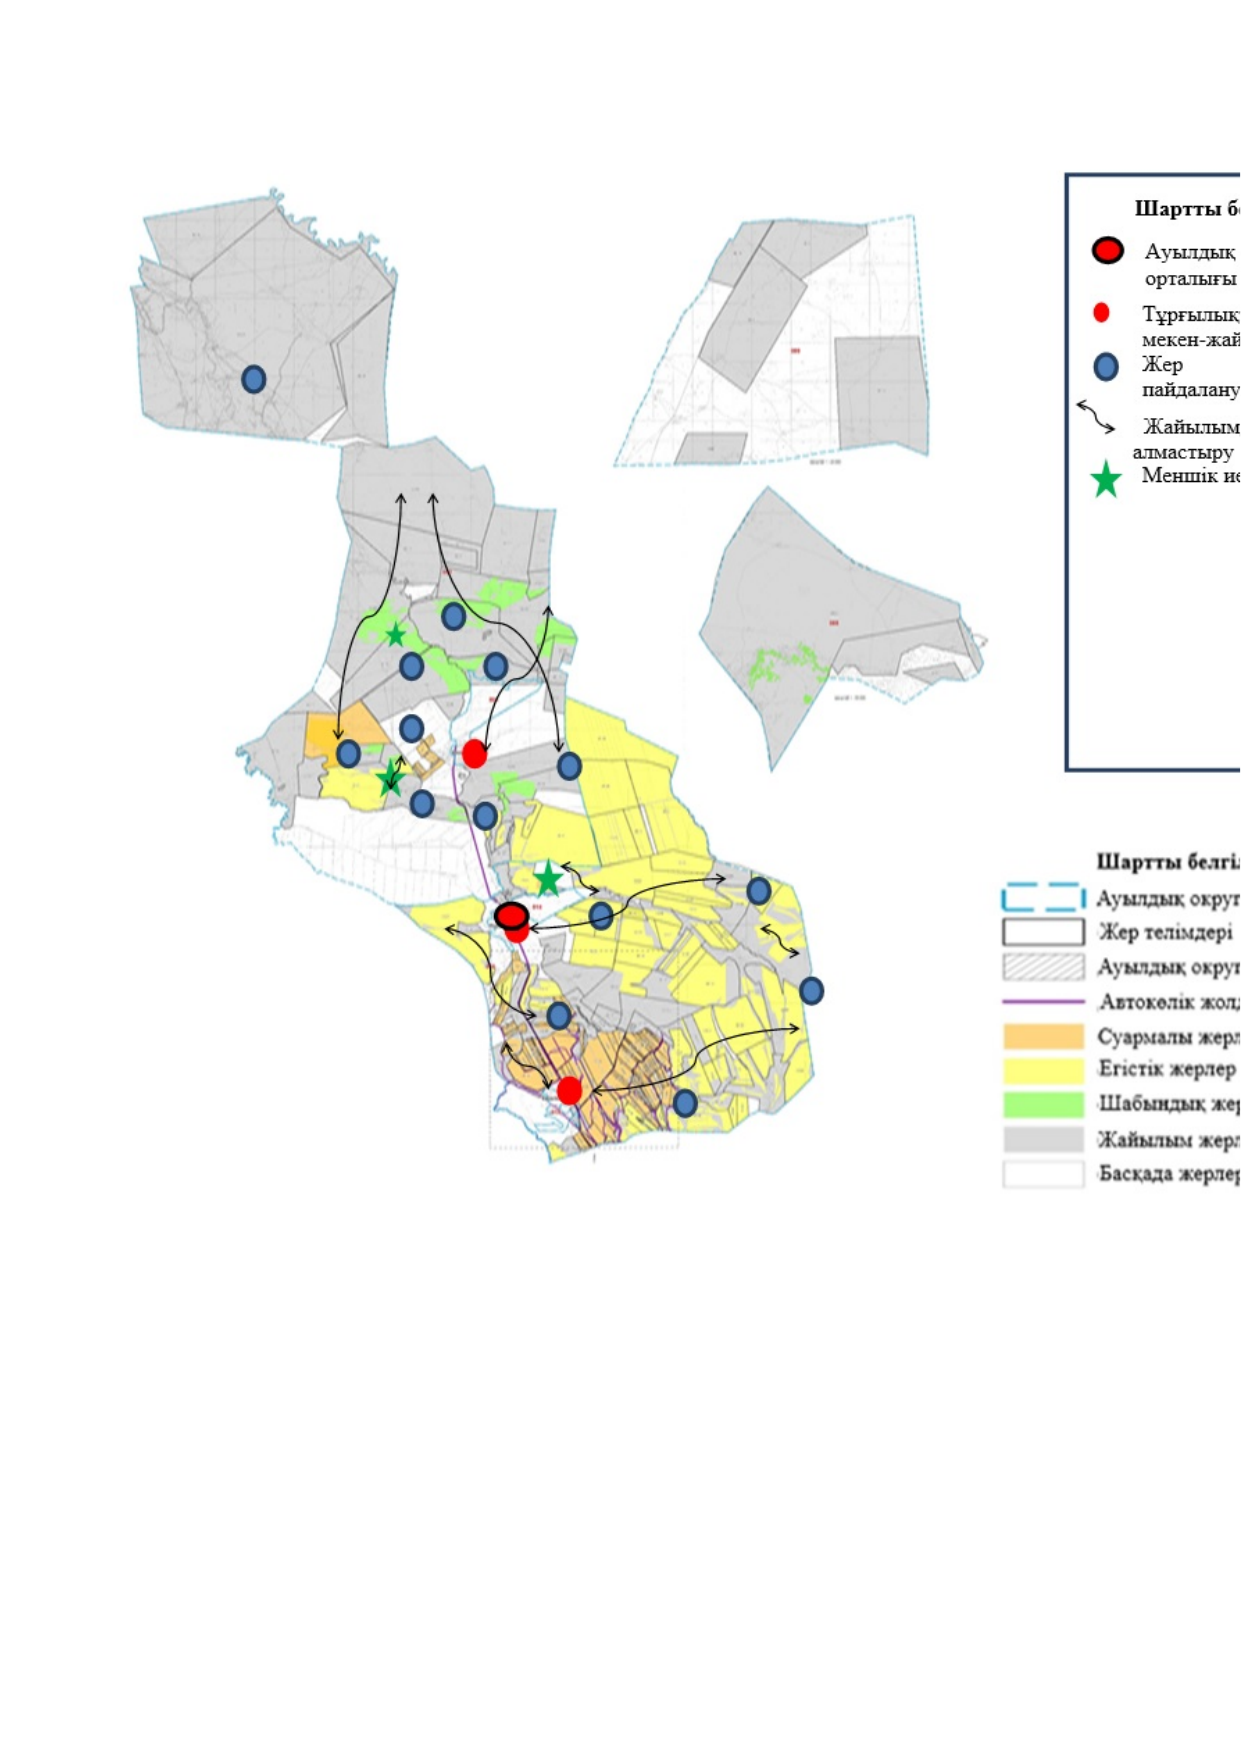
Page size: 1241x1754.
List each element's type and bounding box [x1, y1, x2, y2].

picture [112, 150, 1241, 1202]
